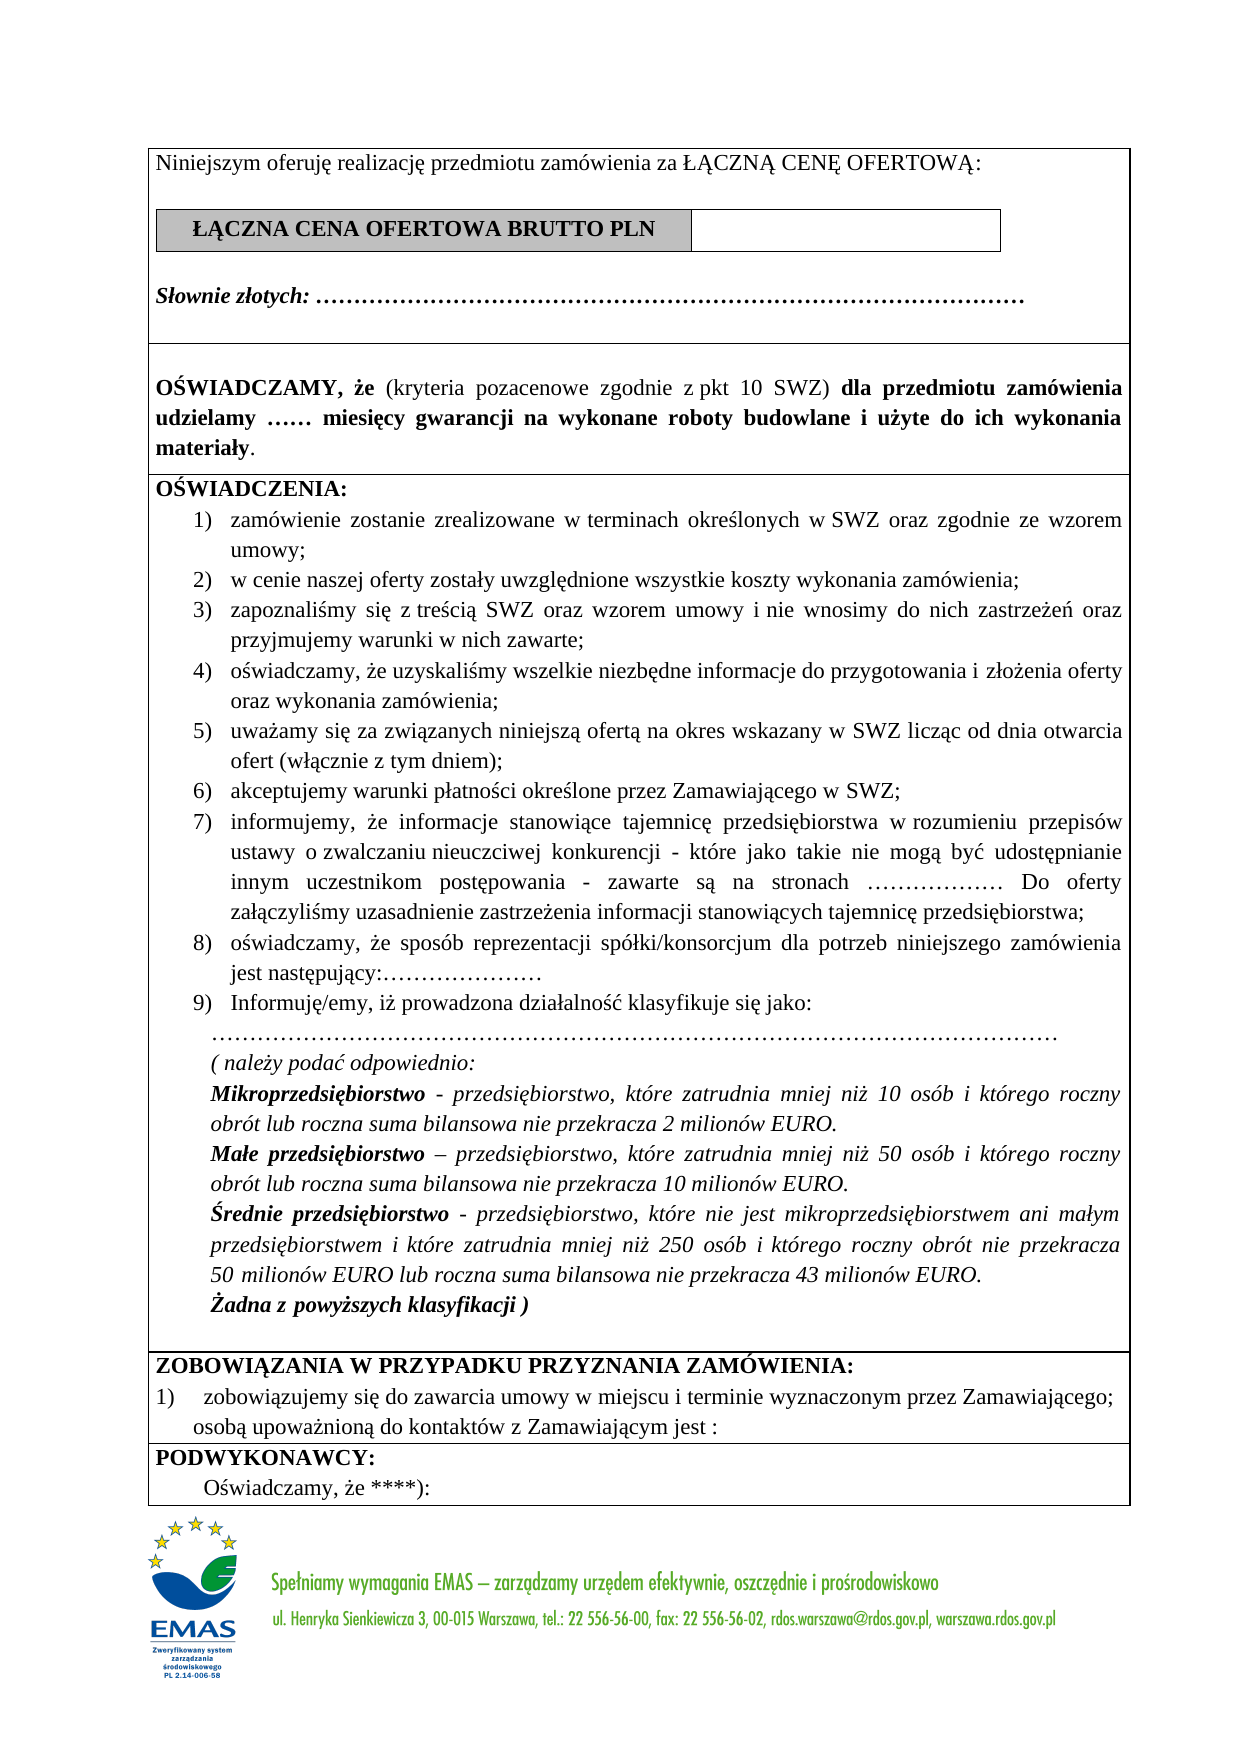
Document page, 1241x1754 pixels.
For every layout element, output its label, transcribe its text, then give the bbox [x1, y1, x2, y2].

table_cell OŚWIADCZENIA: zamówienie zostanie zrealizowane w terminach określonych w SWZ oraz zgodnie ze wzorem umowy; w cenie naszej oferty zostały uwzględnione wszystkie koszty wykonania zamówienia; zapoznaliśmy się z treścią SWZ oraz wzorem umowy i nie wnosimy do nich zastrzeżeń oraz przyjmujemy warunki w nich zawarte; oświadczamy, że uzyskaliśmy wszelkie niezbędne informacje do przygotowania i złożenia oferty oraz wykonania zamówienia; uważamy się za związanych niniejszą ofertą na okres wskazany w SWZ licząc od dnia otwarcia ofert (włącznie z tym dniem); akceptujemy warunki płatności określone przez Zamawiającego w SWZ; informujemy, że informacje stanowiące tajemnicę przedsiębiorstwa w rozumieniu przepisów ustawy o zwalczaniu nieuczciwej konkurencji - które jako takie nie mogą być udostępnianie innym uczestnikom postępowania - zawarte są na stronach ……………… Do oferty załączyliśmy uzasadnienie zastrzeżenia informacji stanowiących tajemnicę przedsiębiorstwa; oświadczamy, że sposób reprezentacji spółki/konsorcjum dla potrzeb niniejszego zamówienia jest następujący:………………… Informuję/emy, iż prowadzona działalność klasyfikuje się jako: ………………………………………………………………………………………………… ( należy podać odpowiednio: Mikroprzedsiębiorstwo - przedsiębiorstwo, które zatrudnia mniej niż 10 osób i którego roczny obrót lub roczna suma bilansowa nie przekracza 2 milionów EURO. Małe przedsiębiorstwo – przedsiębiorstwo, które zatrudnia mniej niż 50 osób i którego roczny obrót lub roczna suma bilansowa nie przekracza 10 milionów EURO. Średnie przedsiębiorstwo - przedsiębiorstwo, które nie jest mikroprzedsiębiorstwem ani małym przedsiębiorstwem i które zatrudnia mniej niż 250 osób i którego roczny obrót nie przekracza 50 milionów EURO lub roczna suma bilansowa nie przekracza 43 milionów EURO. Żadna z powyższych klasyfikacji ) [149, 475, 1129, 1351]
table_cell OŚWIADCZAMY, że (kryteria pozacenowe zgodnie z pkt 10 SWZ) dla przedmiotu zamówienia udzielamy …… miesięcy gwarancji na wykonane roboty budowlane i użyte do ich wykonania materiały. [149, 344, 1129, 474]
table_cell ZOBOWIĄZANIA W PRZYPADKU PRZYZNANIA ZAMÓWIENIA: zobowiązujemy się do zawarcia umowy w miejscu i terminie wyznaczonym przez Zamawiającego; osobą upoważnioną do kontaktów z Zamawiającym jest : [149, 1353, 1129, 1443]
picture [147, 1515, 1063, 1681]
